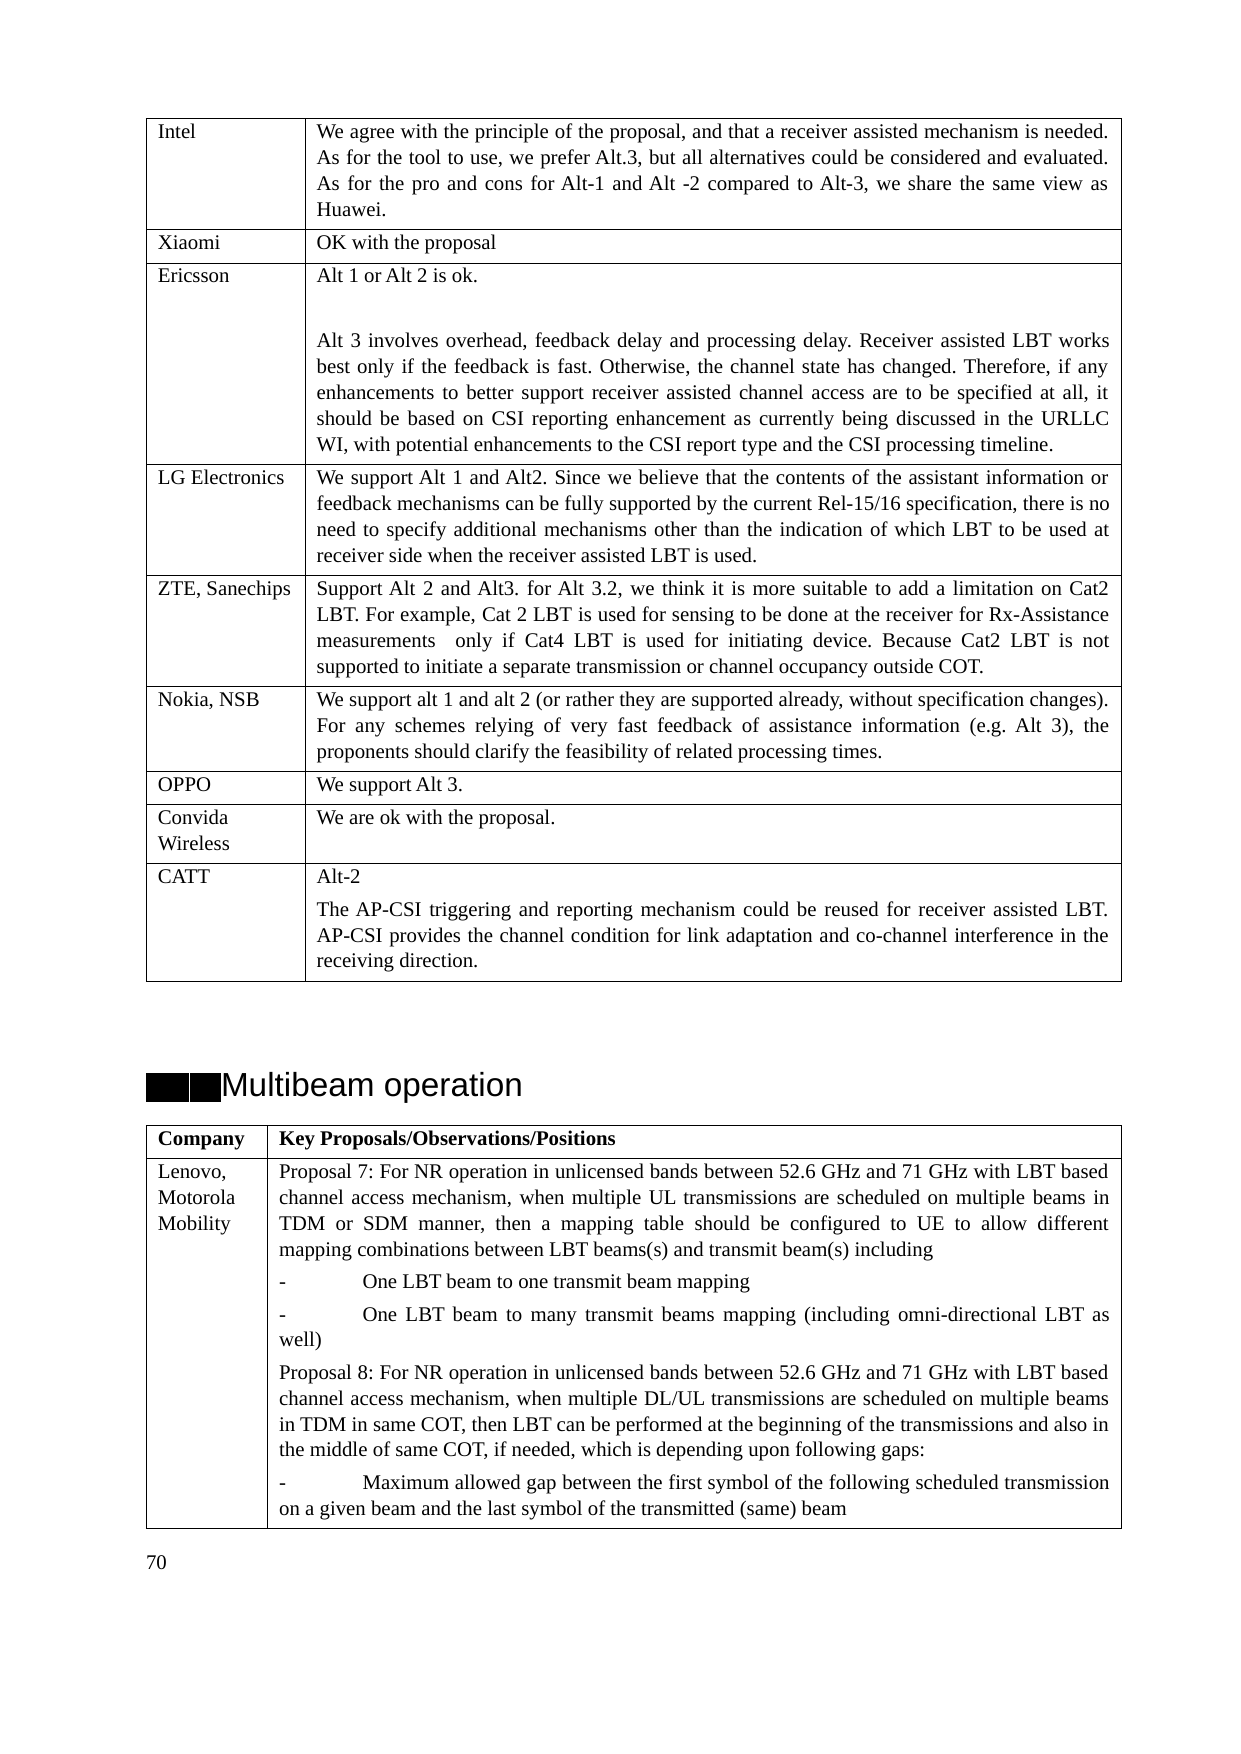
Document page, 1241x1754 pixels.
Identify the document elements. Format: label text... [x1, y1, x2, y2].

table_cell We are ok with the proposal. [306, 805, 1121, 863]
table_cell Alt-2 The AP-CSI triggering and reporting mechanism could be reused for receiver assisted LBT. AP-CSI provides the channel condition for link adaptation and co-channel interference in the receiving direction. [306, 864, 1121, 981]
table_cell Ericsson [147, 264, 305, 464]
table_cell ZTE, Sanechips [147, 576, 305, 686]
table_header Company [147, 1126, 267, 1158]
table_cell Convida Wireless [147, 805, 305, 863]
table_cell Support Alt 2 and Alt3. for Alt 3.2, we think it is more suitable to add a limitation on Cat2 LBT. For example, Cat 2 LBT is used for sensing to be done at the receiver for Rx-Assistance measurements only if Cat4 LBT is used for initiating device. Because Cat2 LBT is not supported to initiate a separate transmission or channel occupancy outside COT. [306, 576, 1121, 686]
table_cell Alt 1 or Alt 2 is ok. Alt 3 involves overhead, feedback delay and processing delay. Receiver assisted LBT works best only if the feedback is fast. Otherwise, the channel state has changed. Therefore, if any enhancements to better support receiver assisted channel access are to be specified at all, it should be based on CSI reporting enhancement as currently being discussed in the URLLC WI, with potential enhancements to the CSI report type and the CSI processing timeline. [306, 264, 1121, 464]
table_cell We support Alt 3. [306, 772, 1121, 804]
table_cell We support Alt 1 and Alt2. Since we believe that the contents of the assistant information or feedback mechanisms can be fully supported by the current Rel-15/16 specification, there is no need to specify additional mechanisms other than the indication of which LBT to be used at receiver side when the receiver assisted LBT is used. [306, 465, 1121, 575]
table_cell We support alt 1 and alt 2 (or rather they are supported already, without specification changes). For any schemes relying of very fast feedback of assistance information (e.g. Alt 3), the proponents should clarify the feasibility of related processing times. [306, 687, 1121, 771]
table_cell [268, 1159, 1121, 1528]
table_header Key Proposals/Observations/Positions [268, 1126, 1121, 1158]
table_cell OK with the proposal [306, 230, 1121, 262]
table_cell LG Electronics [147, 465, 305, 575]
subtitle Multibeam operation [146, 1065, 1122, 1103]
table_cell We agree with the principle of the proposal, and that a receiver assisted mechanism is needed. As for the tool to use, we prefer Alt.3, but all alternatives could be considered and evaluated. As for the pro and cons for Alt-1 and Alt -2 compared to Alt-3, we share the same view as Huawei. [306, 119, 1121, 229]
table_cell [147, 1159, 267, 1528]
table_cell Xiaomi [147, 230, 305, 262]
table_cell OPPO [147, 772, 305, 804]
table_cell Nokia, NSB [147, 687, 305, 771]
table_cell CATT [147, 864, 305, 981]
table_cell Intel [147, 119, 305, 229]
